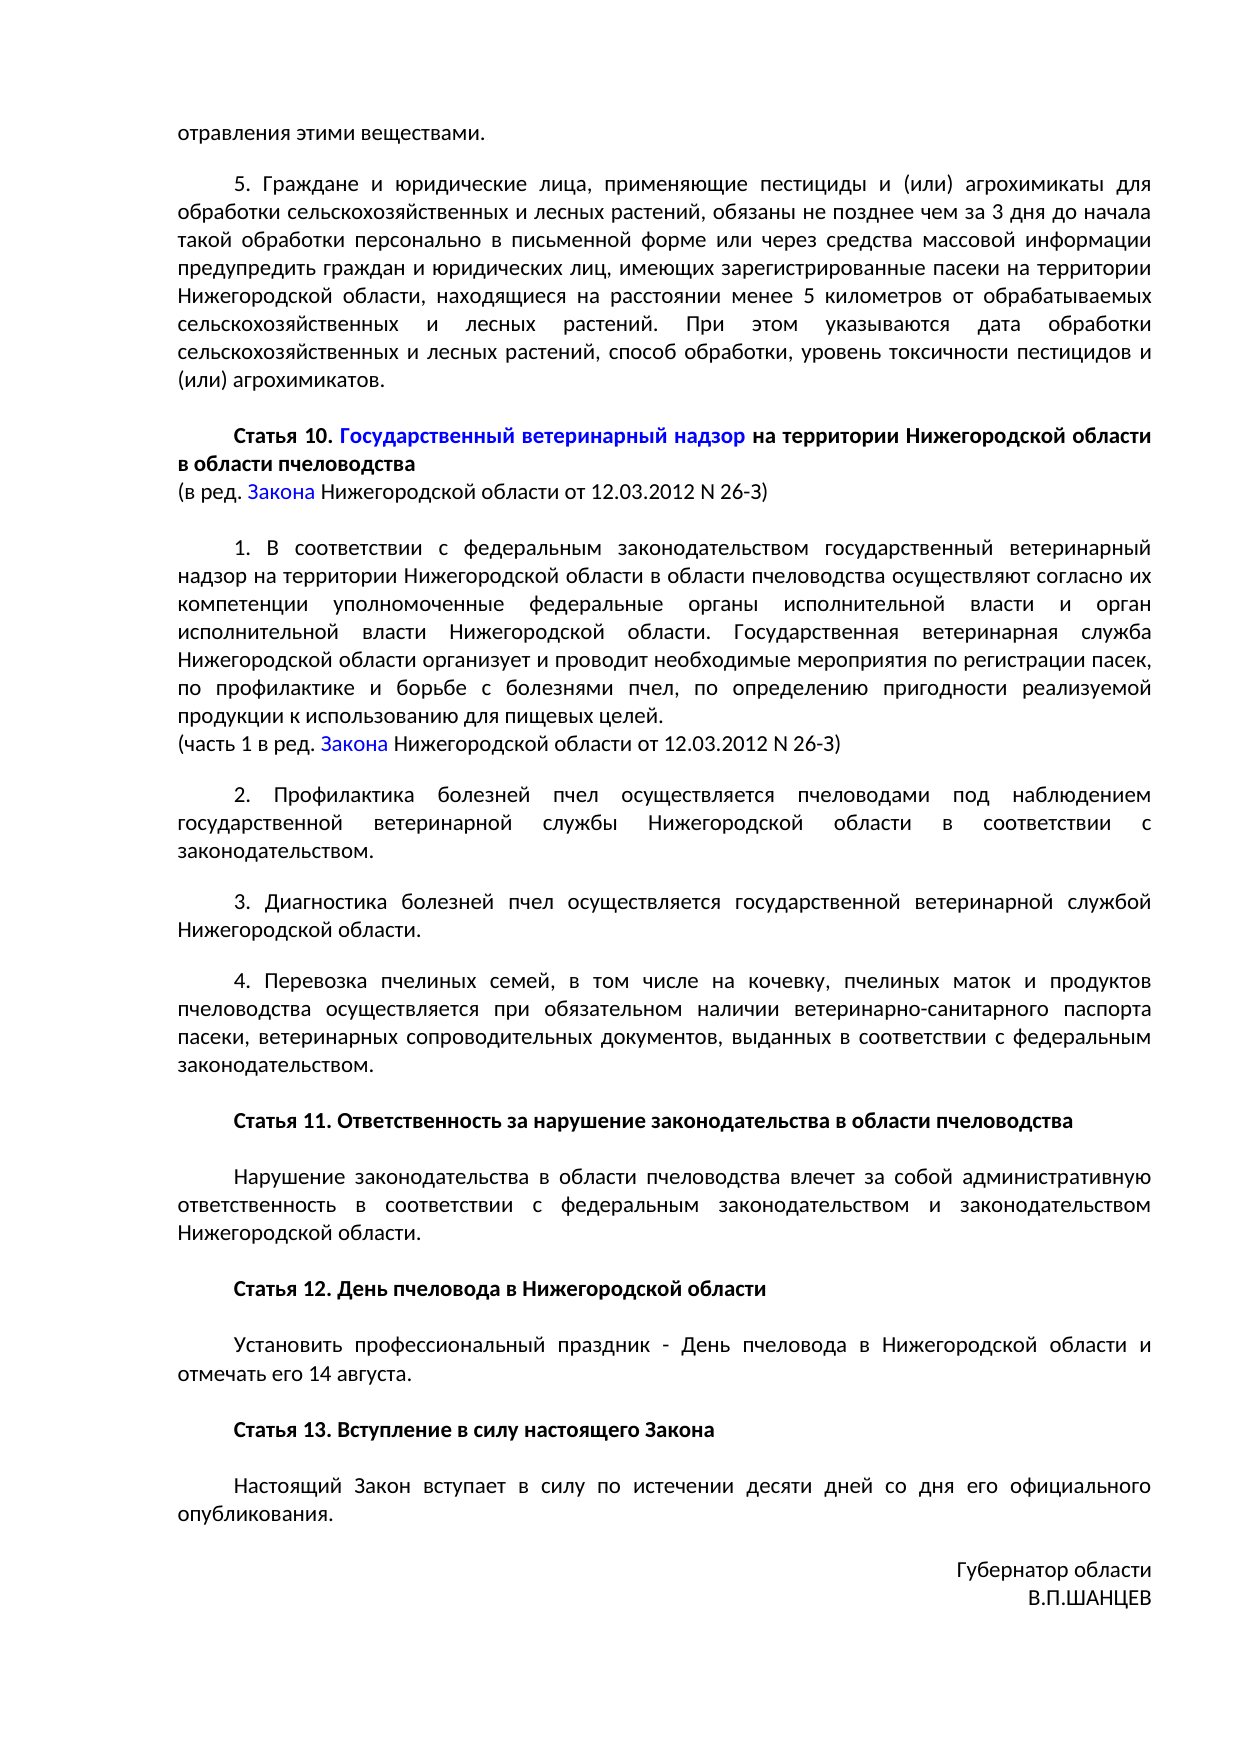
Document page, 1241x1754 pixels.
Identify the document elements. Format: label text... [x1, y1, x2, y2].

text Установить профессиональный праздник - День пчеловода в Нижегородской области и отмечать его 14 августа. [177, 1331, 1152, 1387]
text (в ред. Закона Нижегородской области от 12.03.2012 N 26-З) [177, 477, 1152, 505]
text Губернатор области [177, 1555, 1152, 1583]
title Статья 12. День пчеловода в Нижегородской области [177, 1274, 1152, 1303]
title Статья 13. Вступление в силу настоящего Закона [177, 1415, 1152, 1443]
text (часть 1 в ред. Закона Нижегородской области от 12.03.2012 N 26-З) [177, 729, 1152, 757]
text 1. В соответствии с федеральным законодательством государственный ветеринарный надзор на территории Нижегородской области в области пчеловодства осуществляют согласно их компетенции уполномоченные федеральные органы исполнительной власти и орган исполнительной власти Нижегородской области. Государственная ветеринарная служба Нижегородской области организует и проводит необходимые мероприятия по регистрации пасек, по профилактике и борьбе с болезнями пчел, по определению пригодности реализуемой продукции к использованию для пищевых целей. [177, 533, 1152, 729]
text 3. Диагностика болезней пчел осуществляется государственной ветеринарной службой Нижегородской области. [177, 887, 1152, 943]
text В.П.ШАНЦЕВ [177, 1583, 1152, 1611]
text Настоящий Закон вступает в силу по истечении десяти дней со дня его официального опубликования. [177, 1471, 1152, 1527]
text Нарушение законодательства в области пчеловодства влечет за собой административную ответственность в соответствии с федеральным законодательством и законодательством Нижегородской области. [177, 1162, 1152, 1247]
text 2. Профилактика болезней пчел осуществляется пчеловодами под наблюдением государственной ветеринарной службы Нижегородской области в соответствии с законодательством. [177, 780, 1152, 864]
title Статья 10. Государственный ветеринарный надзор на территории Нижегородской области в области пчеловодства [177, 421, 1152, 477]
text 4. Перевозка пчелиных семей, в том числе на кочевку, пчелиных маток и продуктов пчеловодства осуществляется при обязательном наличии ветеринарно-санитарного паспорта пасеки, ветеринарных сопроводительных документов, выданных в соответствии с федеральным законодательством. [177, 966, 1152, 1078]
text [177, 118, 1152, 146]
text 5. Граждане и юридические лица, применяющие пестициды и (или) агрохимикаты для обработки сельскохозяйственных и лесных растений, обязаны не позднее чем за 3 дня до начала такой обработки персонально в письменной форме или через средства массовой информации предупредить граждан и юридических лиц, имеющих зарегистрированные пасеки на территории Нижегородской области, находящиеся на расстоянии менее 5 километров от обрабатываемых сельскохозяйственных и лесных растений. При этом указываются дата обработки сельскохозяйственных и лесных растений, способ обработки, уровень токсичности пестицидов и (или) агрохимикатов. [177, 169, 1152, 393]
title Статья 11. Ответственность за нарушение законодательства в области пчеловодства [177, 1106, 1152, 1134]
